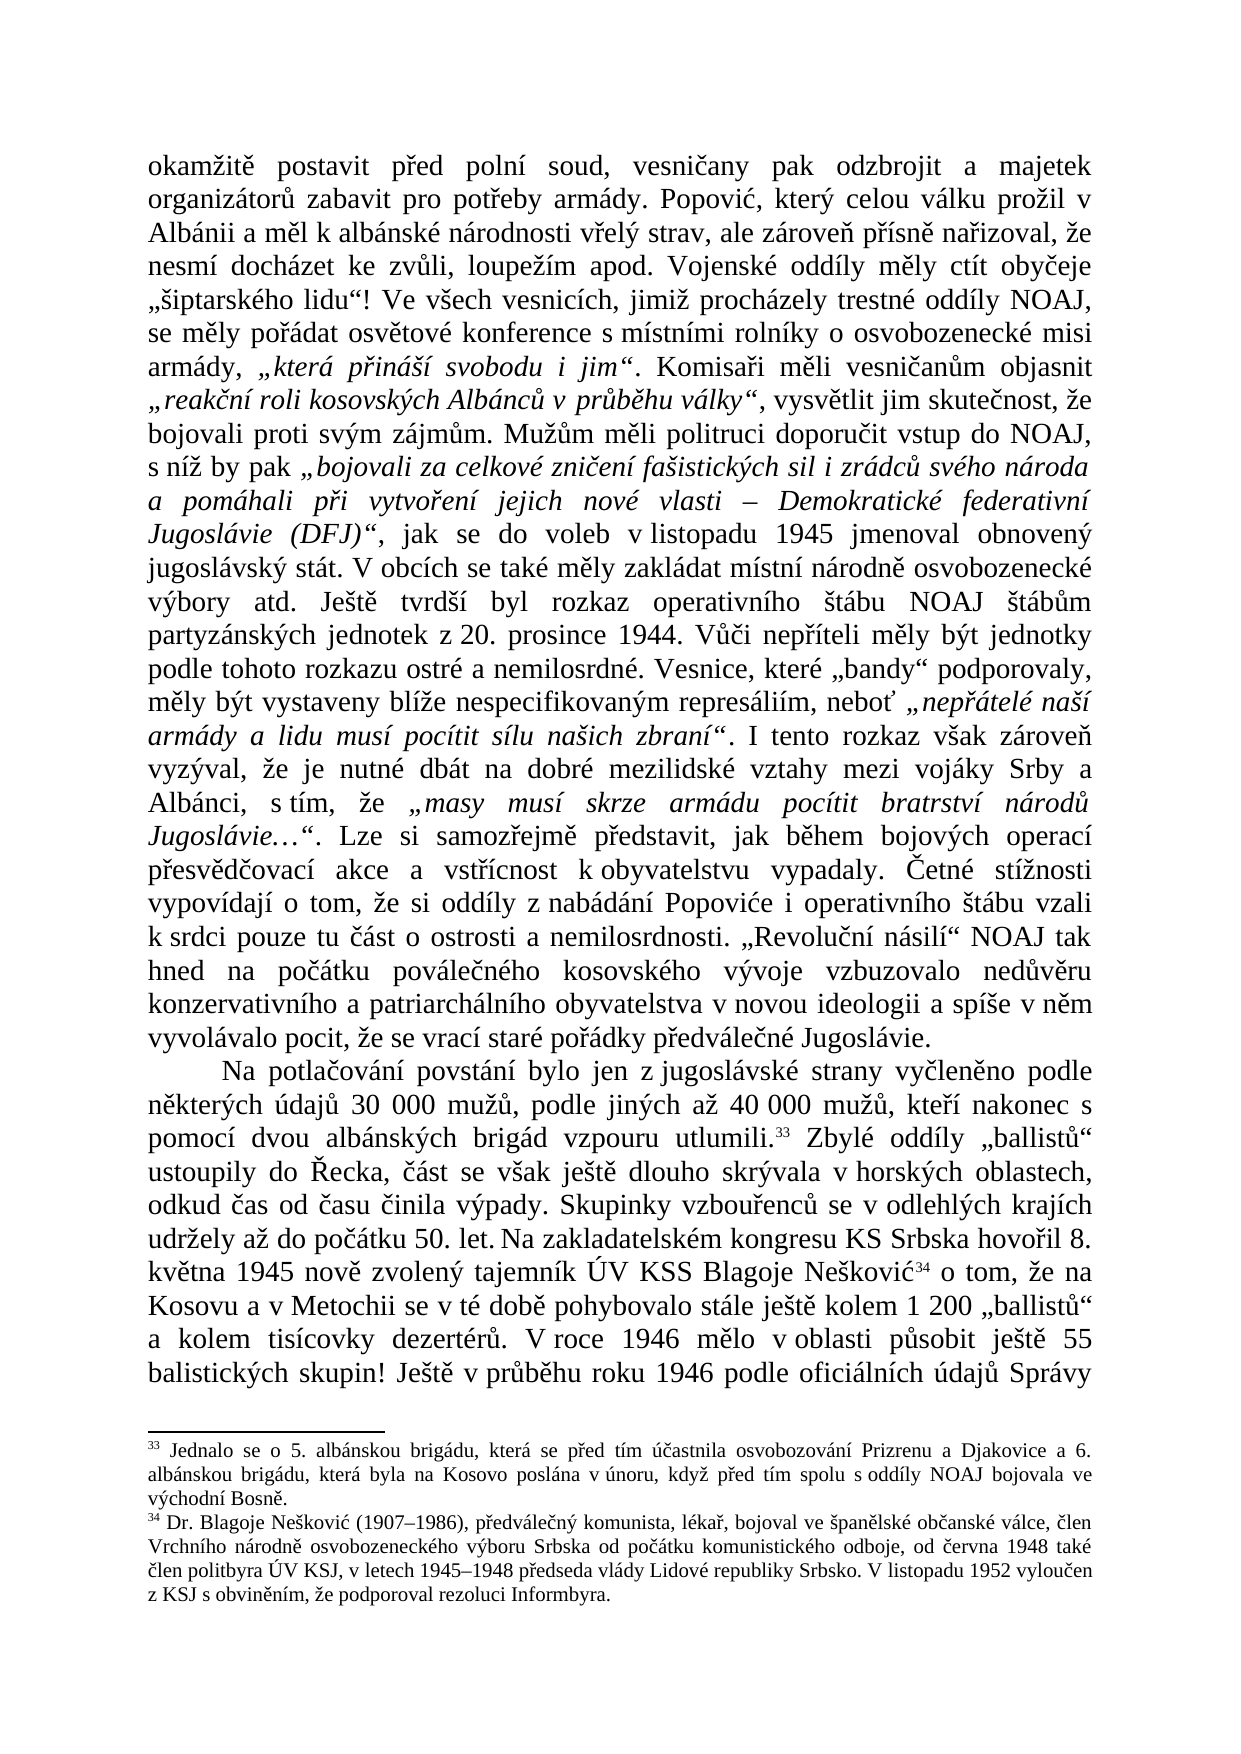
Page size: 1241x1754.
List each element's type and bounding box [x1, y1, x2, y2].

text [148, 1053, 1093, 1389]
text [148, 148, 1093, 1053]
